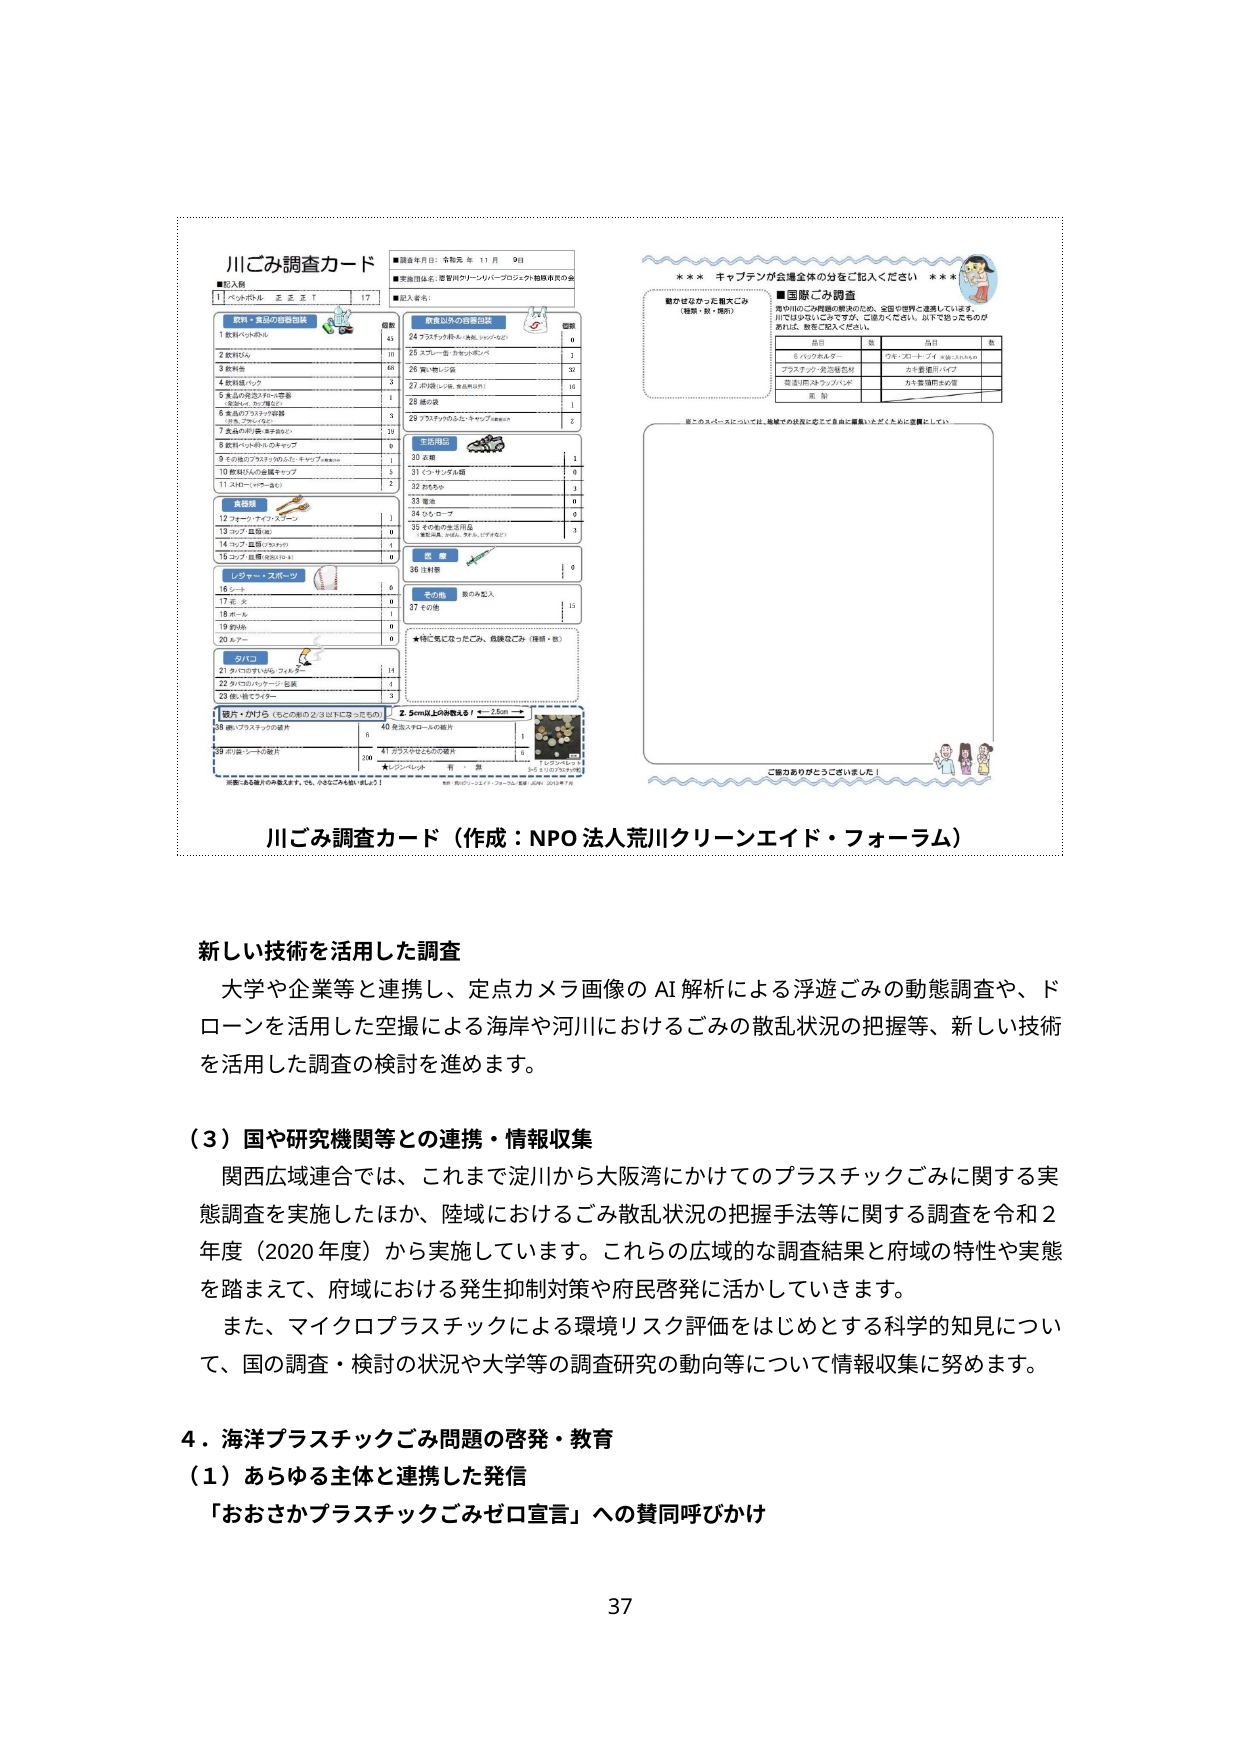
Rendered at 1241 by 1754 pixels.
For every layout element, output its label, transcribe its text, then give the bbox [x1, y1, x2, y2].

text 関西広域連合では、これまで淀川から大阪湾にかけてのプラスチックごみに関する実態調査を実施したほか、陸域におけるごみ散乱状況の把握手法等に関する調査を令和２年度（2020年度）から実施しています。これらの広域的な調査結果と府域の特性や実態を踏まえて、府域における発生抑制対策や府民啓発に活かしていきます。 [199, 1156, 1063, 1197]
subtitle ４．海洋プラスチックごみ問題の啓発・教育 [177, 1419, 1063, 1456]
text また、マイクロプラスチックによる環境リスク評価をはじめとする科学的知見について、国の調査・検討の状況や大学等の調査研究の動向等について情報収集に努めます。 [199, 1306, 1063, 1381]
text 関西広域連合では、これまで淀川から大阪湾にかけてのプラスチックごみに関する実態調査を実施したほか、陸域におけるごみ散乱状況の把握手法等に関する調査を令和２年度（2020年度）から実施しています。これらの広域的な調査結果と府域の特性や実態を踏まえて、府域における発生抑制対策や府民啓発に活かしていきます。 [199, 1228, 1063, 1306]
table_header （コラム）国際海岸クリーンアップ（ICC）における世界共通のごみ調査 国際海岸クリーンアップ（ICC）は国際的な環境保護活動の１つで、海洋ごみを拾うだけではなく、海ごみ問題の根本的な解決方法を探るため、世界共通の分類法でごみを分類・集計することで、ごみの問題点を参加者一人ひとりに気づいてもらいながら、散乱するごみのデータを世界共通の方法でとる取組みです。 日本でも1990年から実施されており、一般社団法人JEANが、このクリーンアップ活動のキャンペーンの企画運営、ICCのコーディネートを行うとともに、得られた結果から、海ごみ問題解決に向けた様々な活動を行っています。 荒川をフィールドに活動されているNPO法人荒川クリーンエイド・フォーラムは、JEANの監修を受けて、河川調査に活用できるシートを作成し、公表しています。 府域においても、「恩智川クリーン・リバー・プロジェクト」において、この調査シートを活用してごみの組成調査が実施されるなど、広く活用されています。 陸域におけるごみの散乱状況調査については、このような例を参考に、府域の特性を踏まえた共通のごみ分類シートを作成し、NPO等の協力を得て様々な清掃活動の場で活用いただくこと等により、散乱実態の把握に取り組みます。 川ごみ調査カード（作成：NPO法人荒川クリーンエイド・フォーラム） [178, 217, 1062, 855]
text 大学や企業等と連携し、定点カメラ画像のAI解析による浮遊ごみの動態調査や、ドローンを活用した空撮による海岸や河川におけるごみの散乱状況の把握等、新しい技術を活用した調査の検討を進めます。 [199, 969, 1063, 1081]
subtitle （３）国や研究機関等との連携・情報収集 [177, 1119, 1041, 1156]
text 新しい技術を活用した調査 [177, 931, 1063, 969]
text 「おおさかプラスチックごみゼロ宣言」への賛同呼びかけ [177, 1494, 1063, 1531]
picture [188, 221, 1025, 815]
subtitle （１）あらゆる主体と連携した発信 [177, 1456, 1041, 1494]
